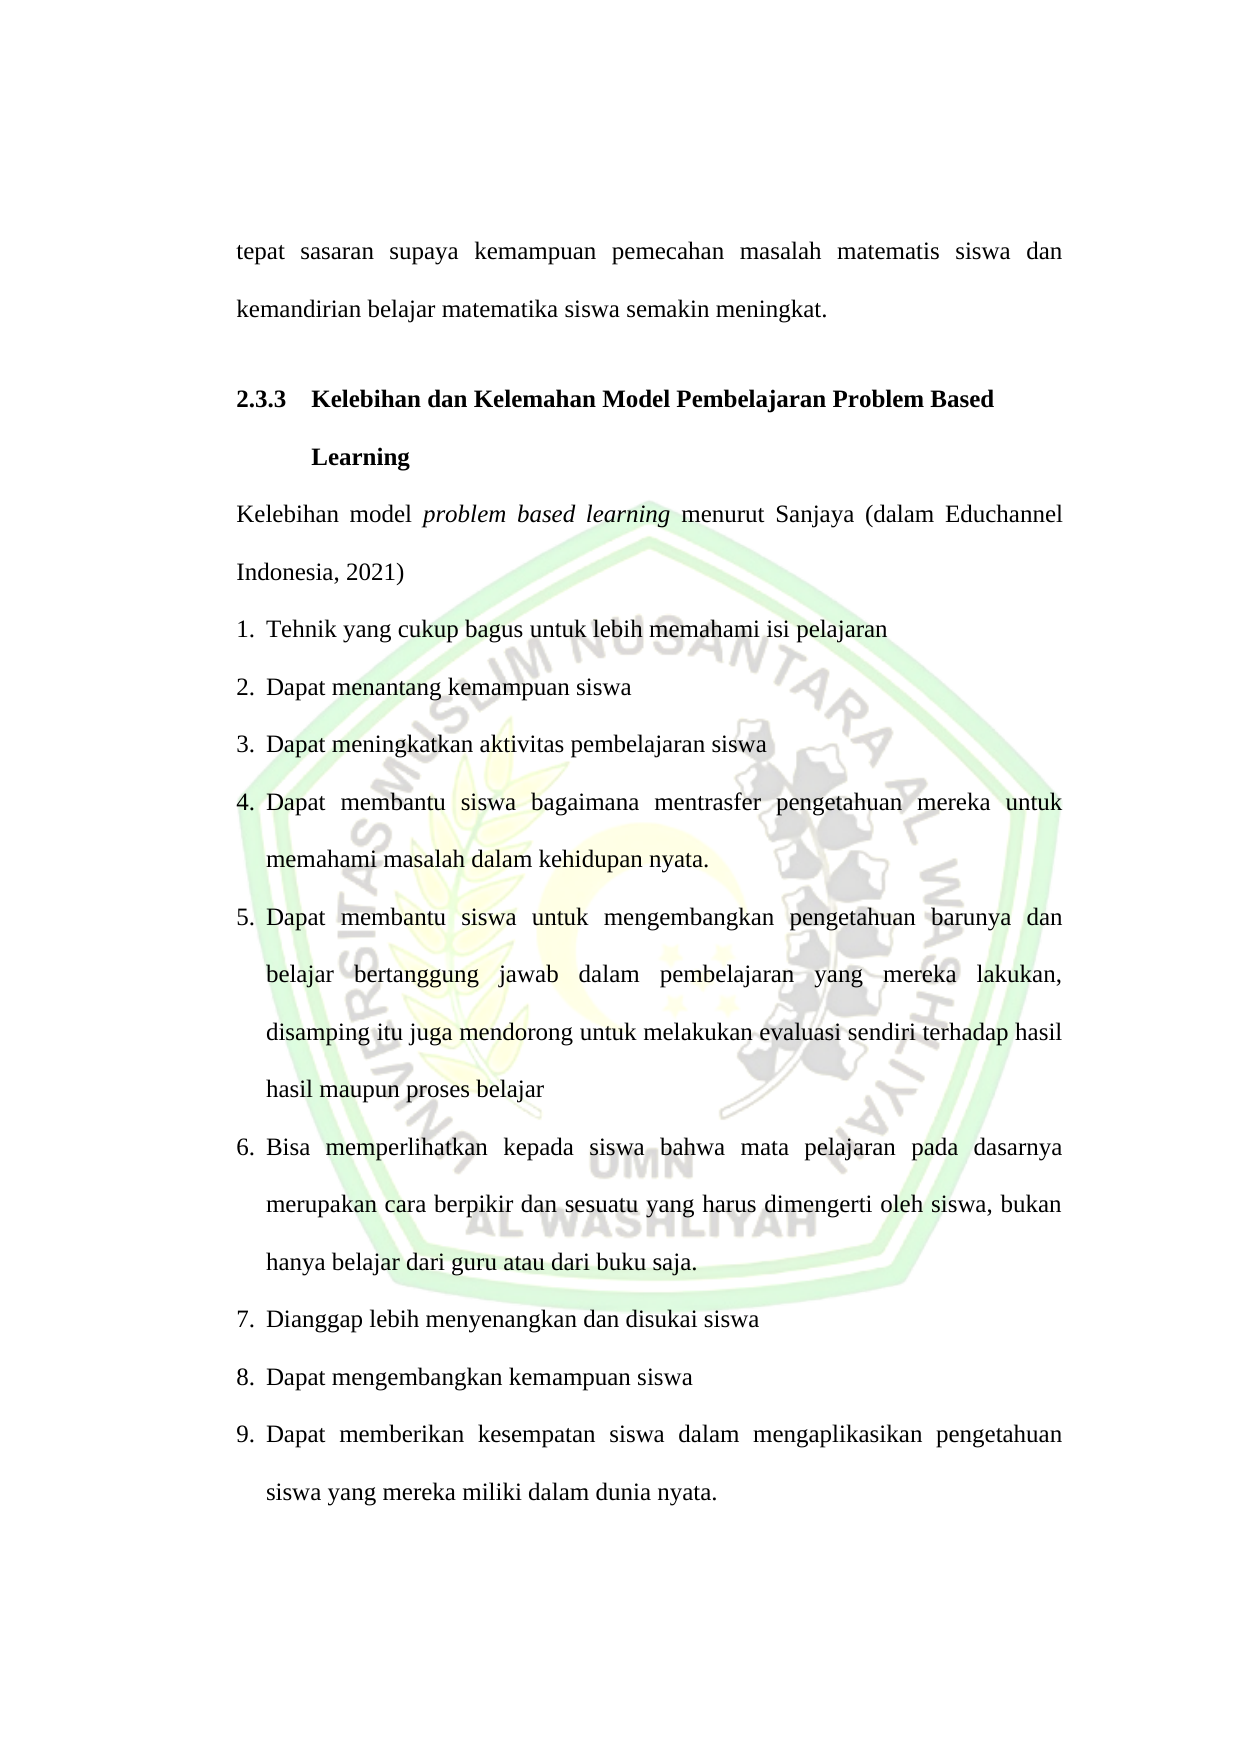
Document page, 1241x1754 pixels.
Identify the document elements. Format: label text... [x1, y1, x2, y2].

list Dianggap lebih menyenangkan dan disukai siswa [236, 1304, 1063, 1333]
list Dapat memberikan kesempatan siswa dalam mengaplikasikan pengetahuan siswa yang mereka miliki dalam dunia nyata. [236, 1419, 1063, 1505]
subtitle Kelebihan dan Kelemahan Model Pembelajaran Problem Based Learning [236, 384, 1063, 470]
list Tehnik yang cukup bagus untuk lebih memahami isi pelajaran [236, 614, 1063, 643]
list Dapat mengembangkan kemampuan siswa [236, 1362, 1063, 1390]
list Dapat meningkatkan aktivitas pembelajaran siswa [236, 729, 1063, 758]
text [236, 236, 1063, 322]
list Dapat membantu siswa untuk mengembangkan pengetahuan barunya dan belajar bertanggung jawab dalam pembelajaran yang mereka lakukan, disamping itu juga mendorong untuk melakukan evaluasi sendiri terhadap hasil hasil maupun proses belajar [236, 902, 1063, 1103]
list Dapat membantu siswa bagaimana mentrasfer pengetahuan mereka untuk memahami masalah dalam kehidupan nyata. [236, 787, 1063, 873]
list Dapat menantang kemampuan siswa [236, 672, 1063, 700]
list Bisa memperlihatkan kepada siswa bahwa mata pelajaran pada dasarnya merupakan cara berpikir dan sesuatu yang harus dimengerti oleh siswa, bukan hanya belajar dari guru atau dari buku saja. [236, 1132, 1063, 1275]
text Kelebihan model problem based learning menurut Sanjaya (dalam Educhannel Indonesia, 2021) [236, 499, 1063, 585]
